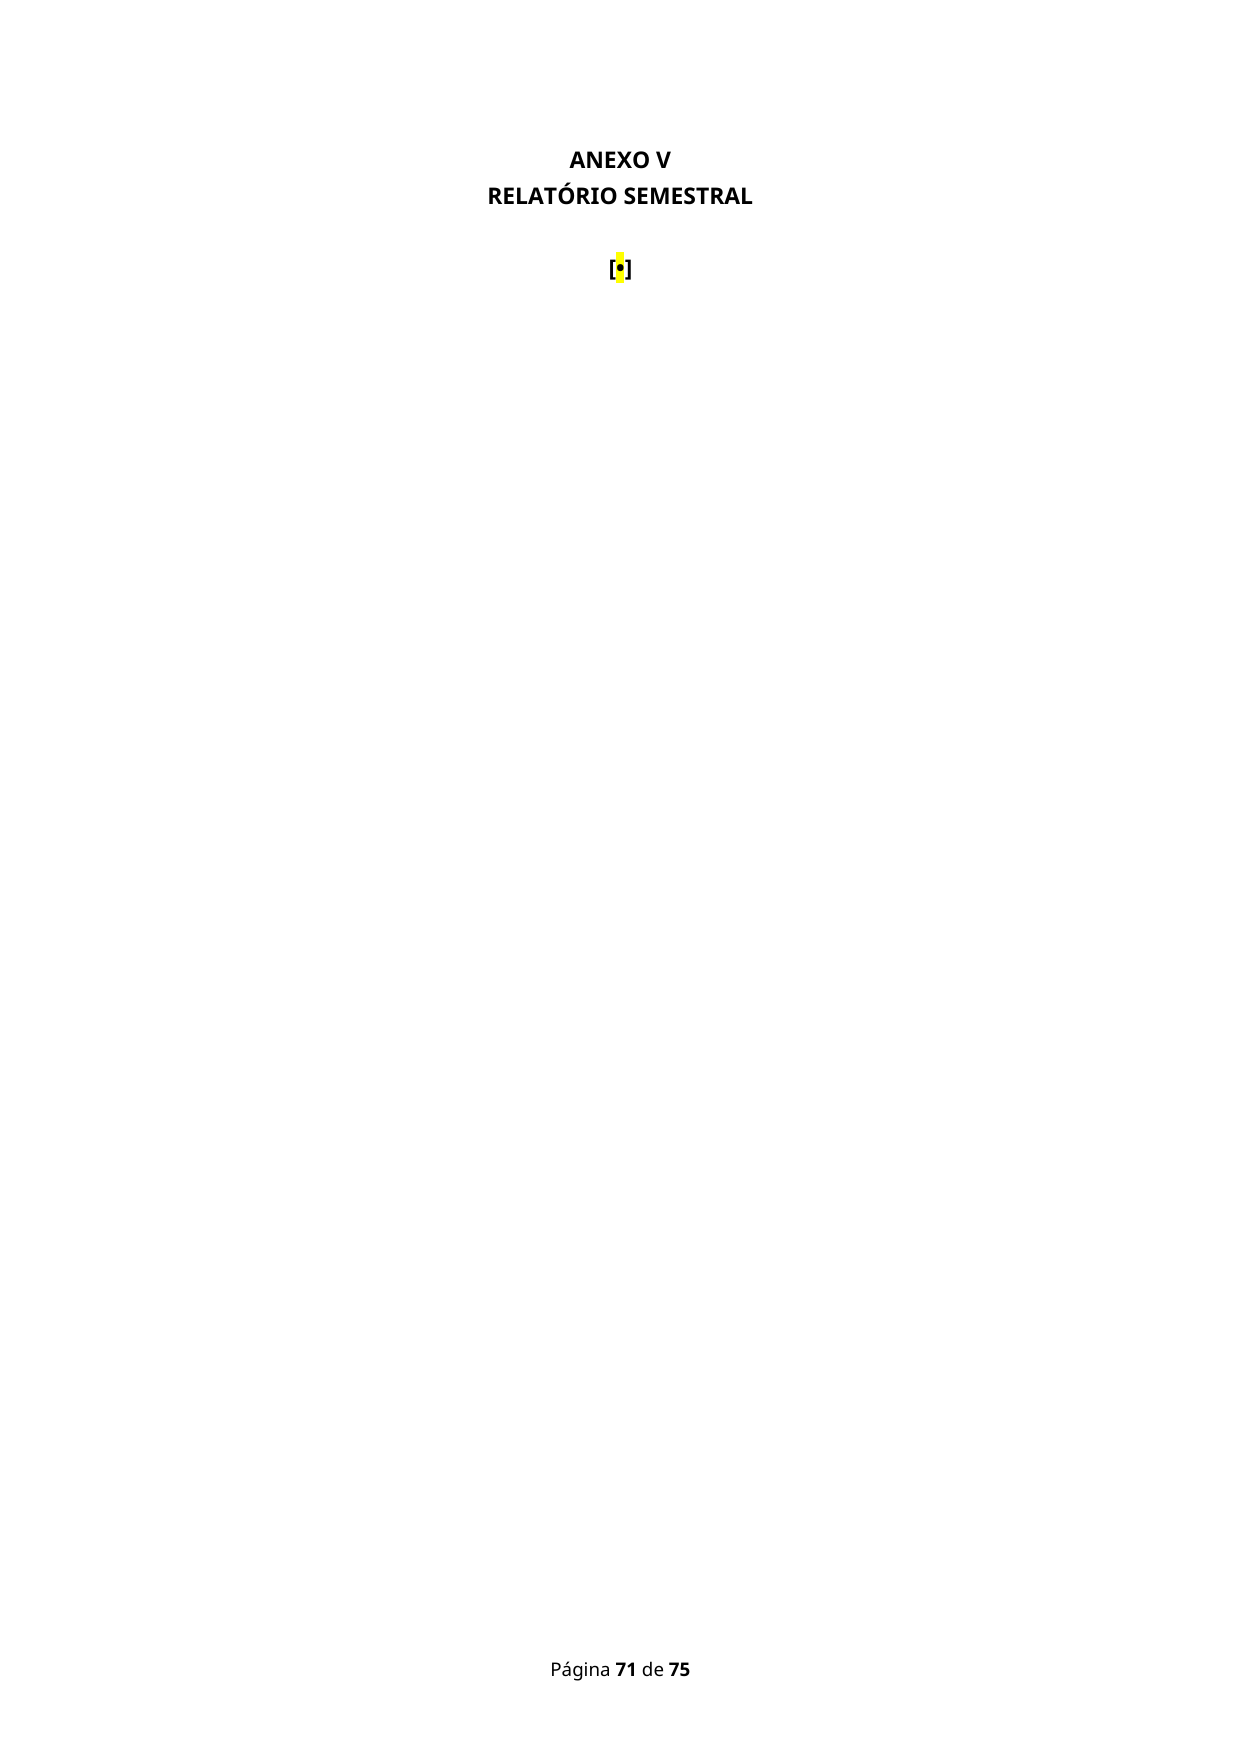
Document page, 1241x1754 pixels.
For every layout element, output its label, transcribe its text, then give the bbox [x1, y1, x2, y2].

list [•] [112, 252, 616, 283]
list RELATÓRIO SEMESTRAL [112, 180, 1128, 211]
subtitle ANEXO V [112, 144, 1128, 175]
list [•] [624, 252, 1128, 283]
